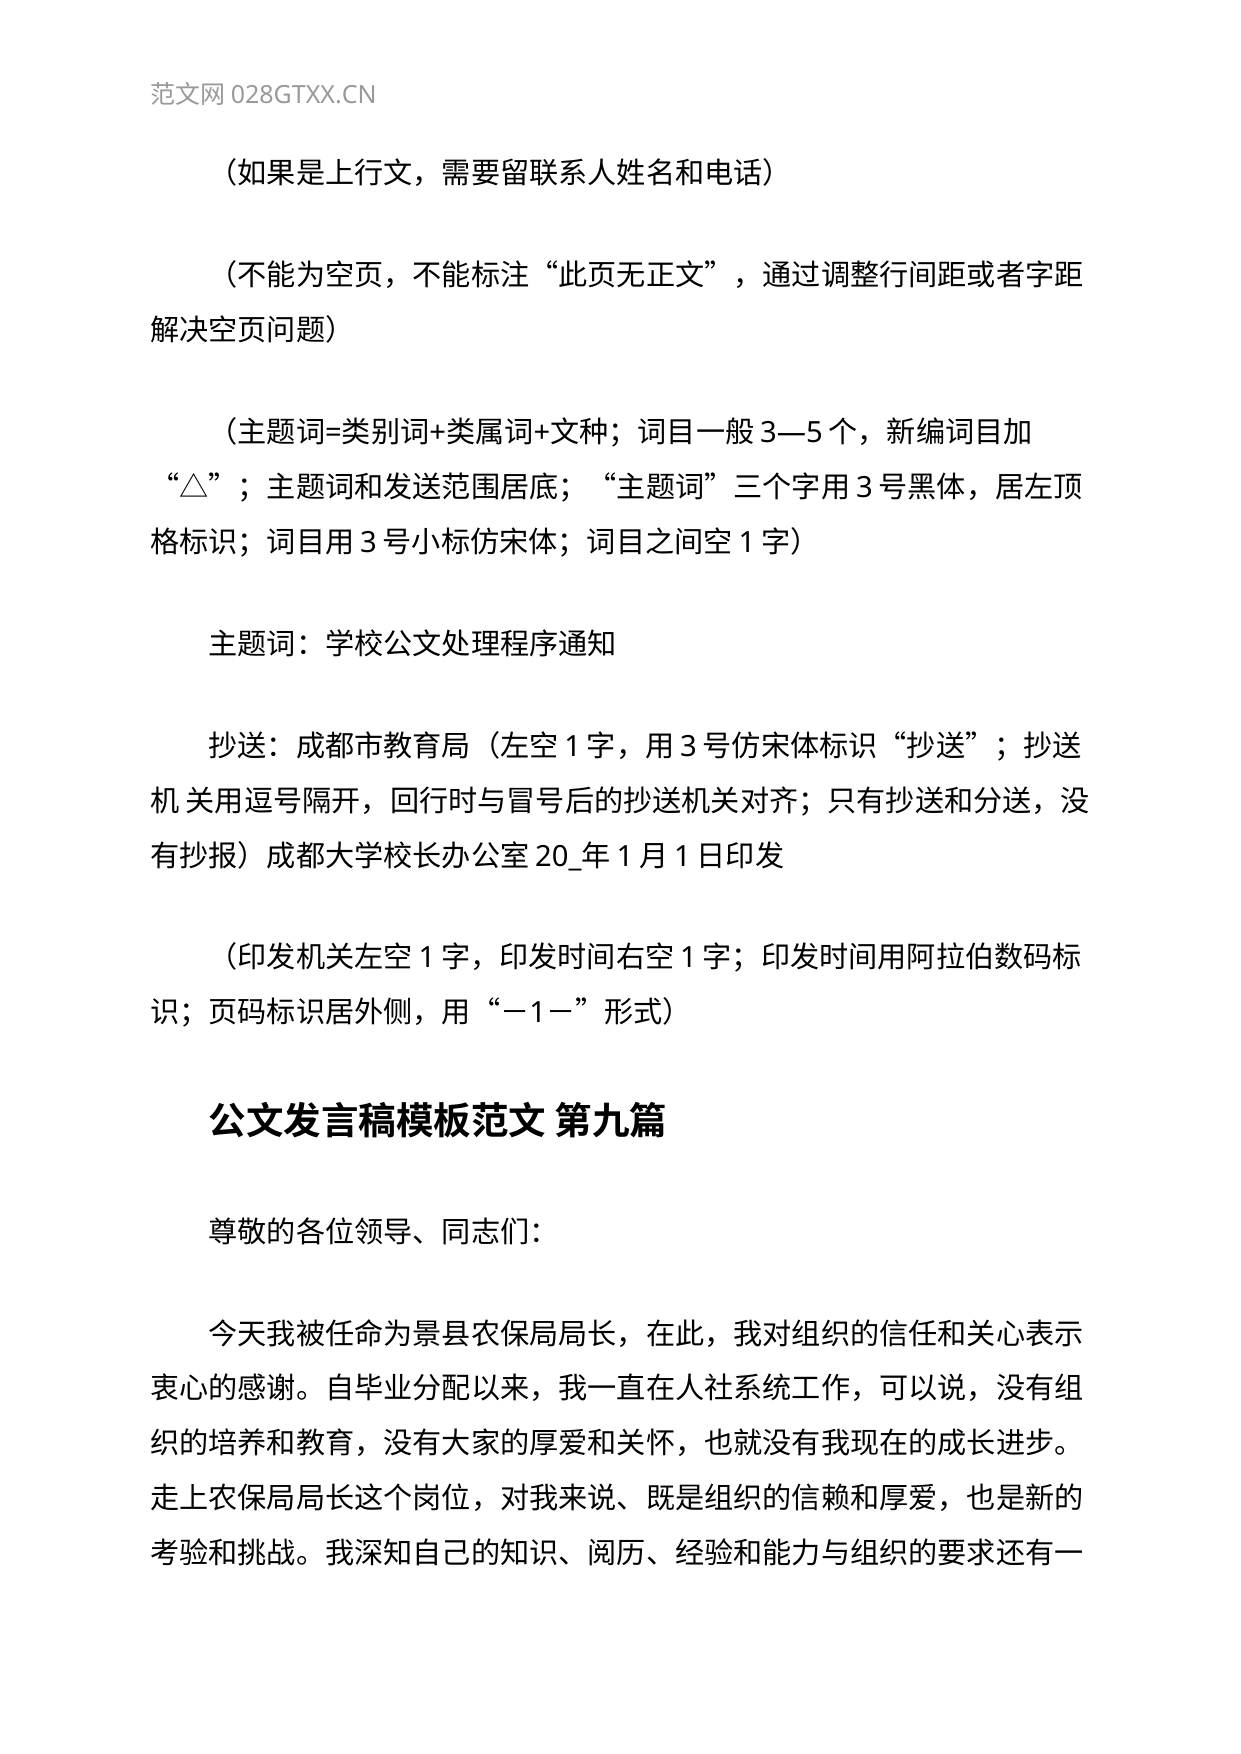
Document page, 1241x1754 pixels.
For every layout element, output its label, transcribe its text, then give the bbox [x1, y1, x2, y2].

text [150, 1310, 1090, 1572]
text （主题词=类别词+类属词+文种；词目一般3—5个，新编词目加“△”；主题词和发送范围居底；“主题词”三个字用3号黑体，居左顶格标识；词目用3号小标仿宋体；词目之间空1字） [150, 408, 1090, 561]
text （不能为空页，不能标注“此页无正文”，通过调整行间距或者字距解决空页问题） [150, 252, 1090, 349]
text 主题词：学校公文处理程序通知 [150, 620, 1090, 663]
text 尊敬的各位领导、同志们： [150, 1208, 1090, 1251]
text （如果是上行文，需要留联系人姓名和电话） [150, 150, 1090, 192]
text （印发机关左空1字，印发时间右空1字；印发时间用阿拉伯数码标识；页码标识居外侧，用“－1－”形式） [150, 934, 1090, 1031]
text 公文发言稿模板范文 第九篇 [150, 1091, 1090, 1145]
text 抄送：成都市教育局（左空1字，用3号仿宋体标识“抄送”；抄送机 关用逗号隔开，回行时与冒号后的抄送机关对齐；只有抄送和分送，没有抄报）成都大学校长办公室20_年1月1日印发 [150, 722, 1090, 874]
